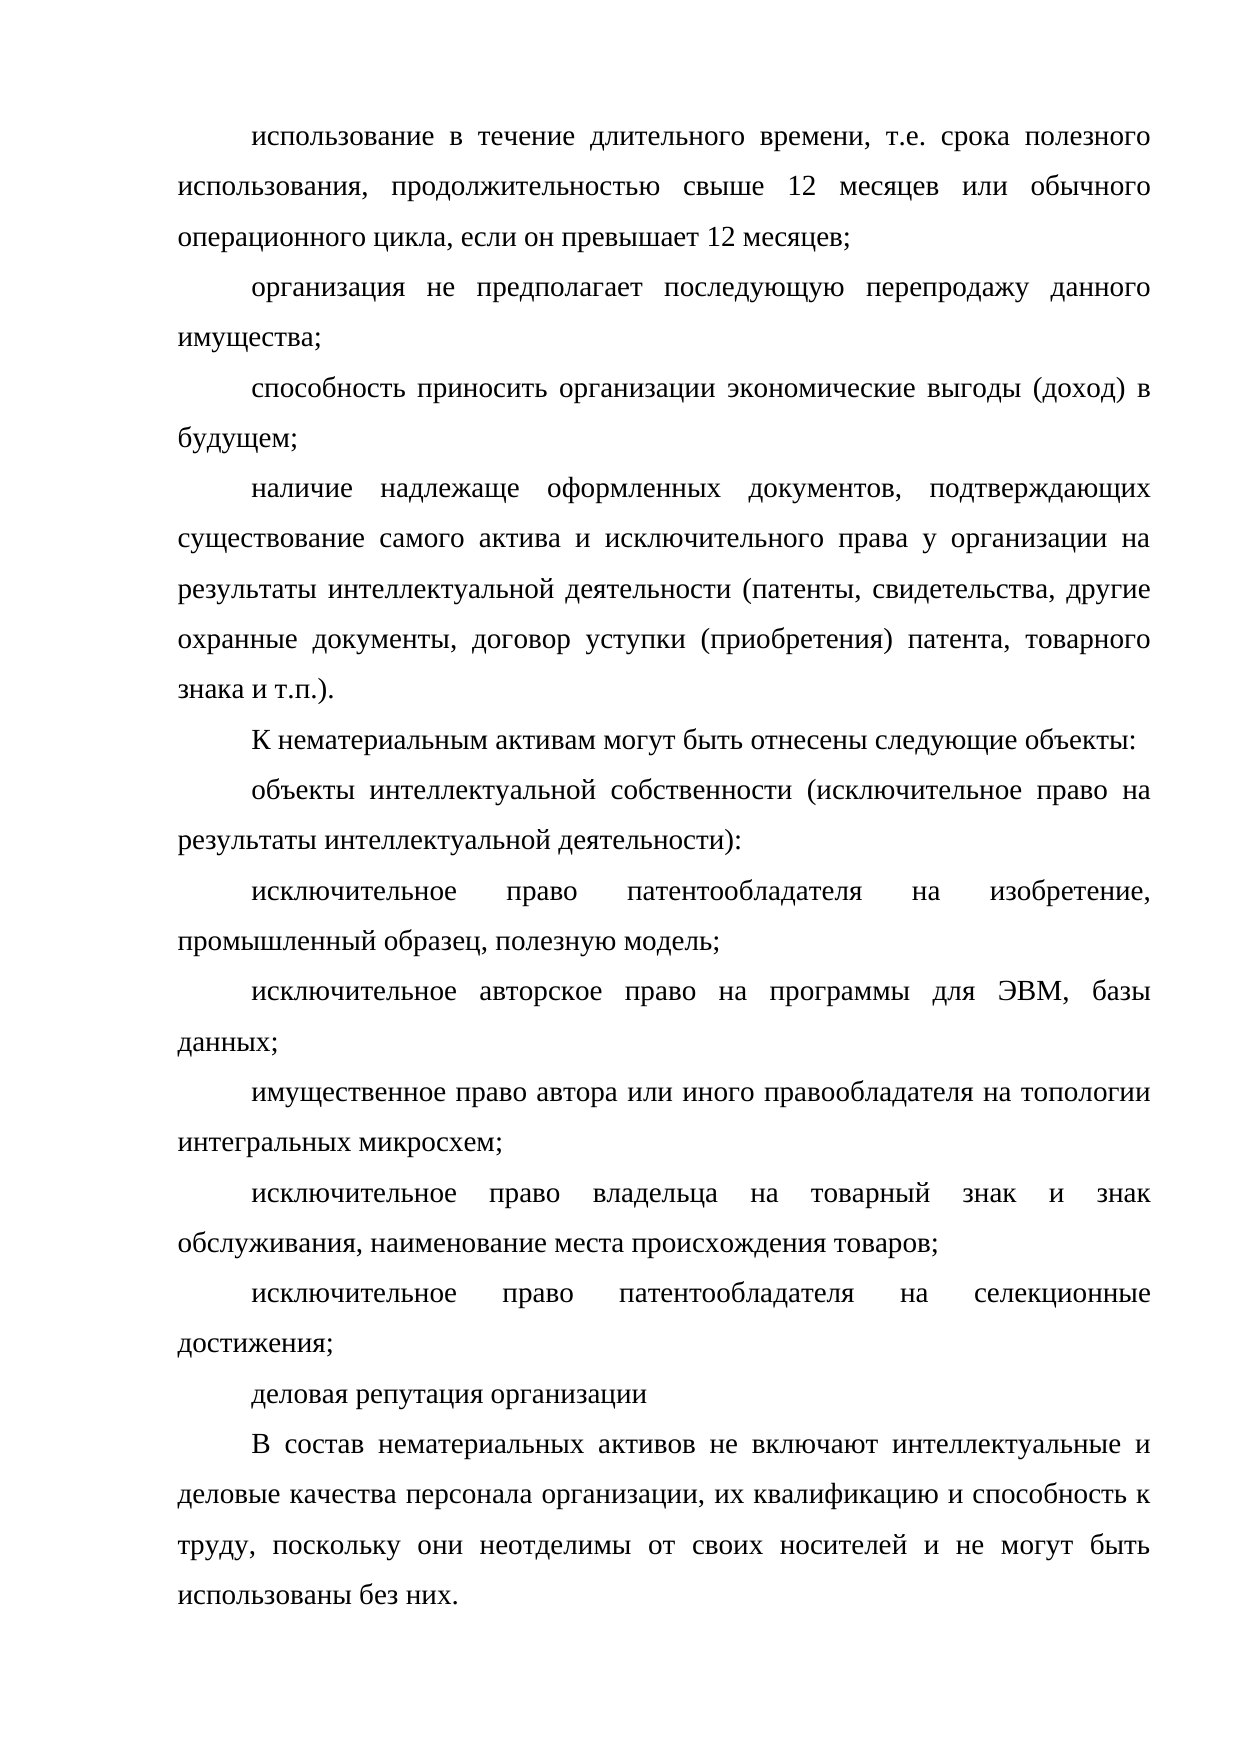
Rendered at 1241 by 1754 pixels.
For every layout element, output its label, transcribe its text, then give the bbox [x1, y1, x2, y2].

text К нематериальным активам могут быть отнесены следующие объекты: [177, 722, 1152, 755]
text способность приносить организации экономические выгоды (доход) в будущем; [177, 370, 1152, 453]
text имущественное право автора или иного правообладателя на топологии интегральных микросхем; [177, 1074, 1152, 1158]
text исключительное авторское право на программы для ЭВМ, базы данных; [177, 973, 1152, 1057]
text объекты интеллектуальной собственности (исключительное право на результаты интеллектуальной деятельности): [177, 772, 1152, 856]
text деловая репутация организации [177, 1376, 1152, 1409]
text исключительное право владельца на товарный знак и знак обслуживания, наименование места происхождения товаров; [177, 1175, 1152, 1258]
text В состав нематериальных активов не включают интеллектуальные и деловые качества персонала организации, их квалификацию и способность к труду, поскольку они неотделимы от своих носителей и не могут быть использованы без них. [177, 1426, 1152, 1611]
text исключительное право патентообладателя на селекционные достижения; [177, 1275, 1152, 1359]
text использование в течение длительного времени, т.е. срока полезного использования, продолжительностью свыше 12 месяцев или обычного операционного цикла, если он превышает 12 месяцев; [177, 118, 1152, 252]
text наличие надлежаще оформленных документов, подтверждающих существование самого актива и исключительного права у организации на результаты интеллектуальной деятельности (патенты, свидетельства, другие охранные документы, договор уступки (приобретения) патента, товарного знака и т.п.). [177, 470, 1152, 705]
text исключительное право патентообладателя на изобретение, промышленный образец, полезную модель; [177, 873, 1152, 957]
text организация не предполагает последующую перепродажу данного имущества; [177, 269, 1152, 353]
